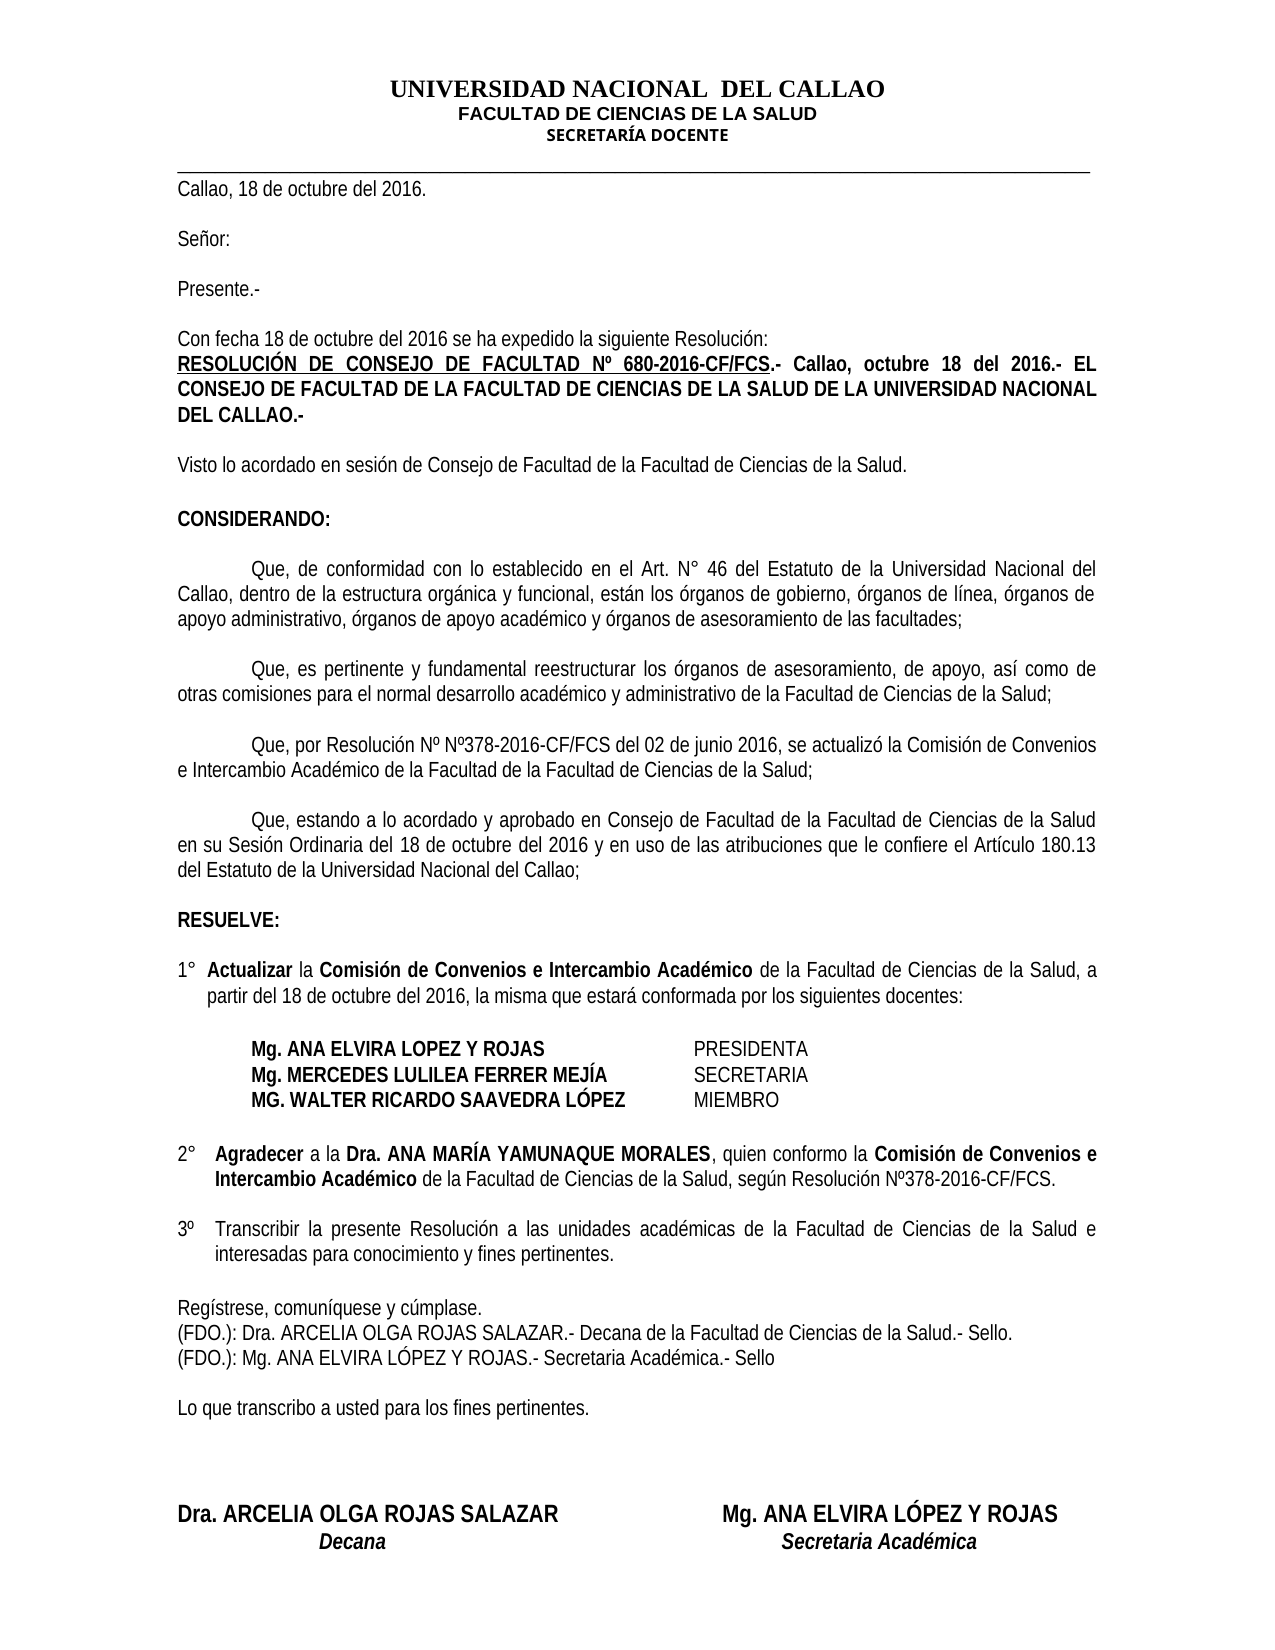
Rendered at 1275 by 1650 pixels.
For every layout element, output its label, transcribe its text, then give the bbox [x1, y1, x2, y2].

text Que, por Resolución Nº Nº378-2016-CF/FCS del 02 de junio 2016, se actualizó la Comisión de Convenios e Intercambio Académico de la Facultad de la Facultad de Ciencias de la Salud; [177, 731, 1098, 782]
text (FDO.): Dra. ARCELIA OLGA ROJAS SALAZAR.- Decana de la Facultad de Ciencias de la Salud.- Sello. [177, 1320, 1098, 1345]
text Señor: [177, 226, 1098, 251]
text Con fecha 18 de octubre del 2016 se ha expedido la siguiente Resolución: [177, 326, 1098, 351]
text Que, es pertinente y fundamental reestructurar los órganos de asesoramiento, de apoyo, así como de otras comisiones para el normal desarrollo académico y administrativo de la Facultad de Ciencias de la Salud; [177, 656, 1098, 706]
text Mg. MERCEDES LULILEA FERRER MEJÍA SECRETARIA [207, 1061, 1098, 1087]
text Visto lo acordado en sesión de Consejo de Facultad de la Facultad de Ciencias de la Salud. [177, 452, 1098, 477]
text CONSIDERANDO: [177, 506, 1098, 531]
text Mg. ANA ELVIRA LOPEZ Y ROJAS PRESIDENTA [207, 1036, 1098, 1061]
text (FDO.): Mg. ANA ELVIRA LÓPEZ Y ROJAS.- Secretaria Académica.- Sello [177, 1345, 1098, 1370]
text 3º Transcribir la presente Resolución a las unidades académicas de la Facultad de Ciencias de la Salud e interesadas para conocimiento y fines pertinentes. [177, 1216, 1098, 1266]
text MG. WALTER RICARDO SAAVEDRA LÓPEZ MIEMBRO [177, 1087, 1098, 1112]
text Que, de conformidad con lo establecido en el Art. N° 46 del Estatuto de la Universidad Nacional del Callao, dentro de la estructura orgánica y funcional, están los órganos de gobierno, órganos de línea, órganos de apoyo administrativo, órganos de apoyo académico y órganos de asesoramiento de las facultades; [177, 556, 1098, 631]
text Decana Secretaria Académica [177, 1528, 1098, 1554]
text RESUELVE: [177, 907, 1098, 932]
text 2° Agradecer a la Dra. ANA MARÍA YAMUNAQUE MORALES, quien conformo la Comisión de Convenios e Intercambio Académico de la Facultad de Ciencias de la Salud, según Resolución Nº378-2016-CF/FCS. [177, 1140, 1098, 1191]
text Dra. ARCELIA OLGA ROJAS SALAZAR Mg. ANA ELVIRA LÓPEZ Y ROJAS [177, 1499, 1098, 1528]
text Regístrese, comuníquese y cúmplase. [177, 1294, 1098, 1320]
text RESOLUCIÓN DE consejo de facultad Nº 680-2016-CF/FCS.- Callao, octubre 18 del 2016.- EL consejo de facultad DE LA FACULTAD DE CIENCIAS DE LA SALUD DE LA UNIVERSIDAD NACIONAL DEL CALLAO.- [177, 351, 1098, 427]
text Presente.- [177, 276, 1098, 301]
text 1° Actualizar la Comisión de Convenios e Intercambio Académico de la Facultad de Ciencias de la Salud, a partir del 18 de octubre del 2016, la misma que estará conformada por los siguientes docentes: [177, 957, 1098, 1008]
text Callao, 18 de octubre del 2016. [177, 176, 1098, 201]
text Que, estando a lo acordado y aprobado en Consejo de Facultad de la Facultad de Ciencias de la Salud en su Sesión Ordinaria del 18 de octubre del 2016 y en uso de las atribuciones que le confiere el Artículo 180.13 del Estatuto de la Universidad Nacional del Callao; [177, 807, 1098, 882]
text Lo que transcribo a usted para los fines pertinentes. [177, 1395, 1098, 1420]
